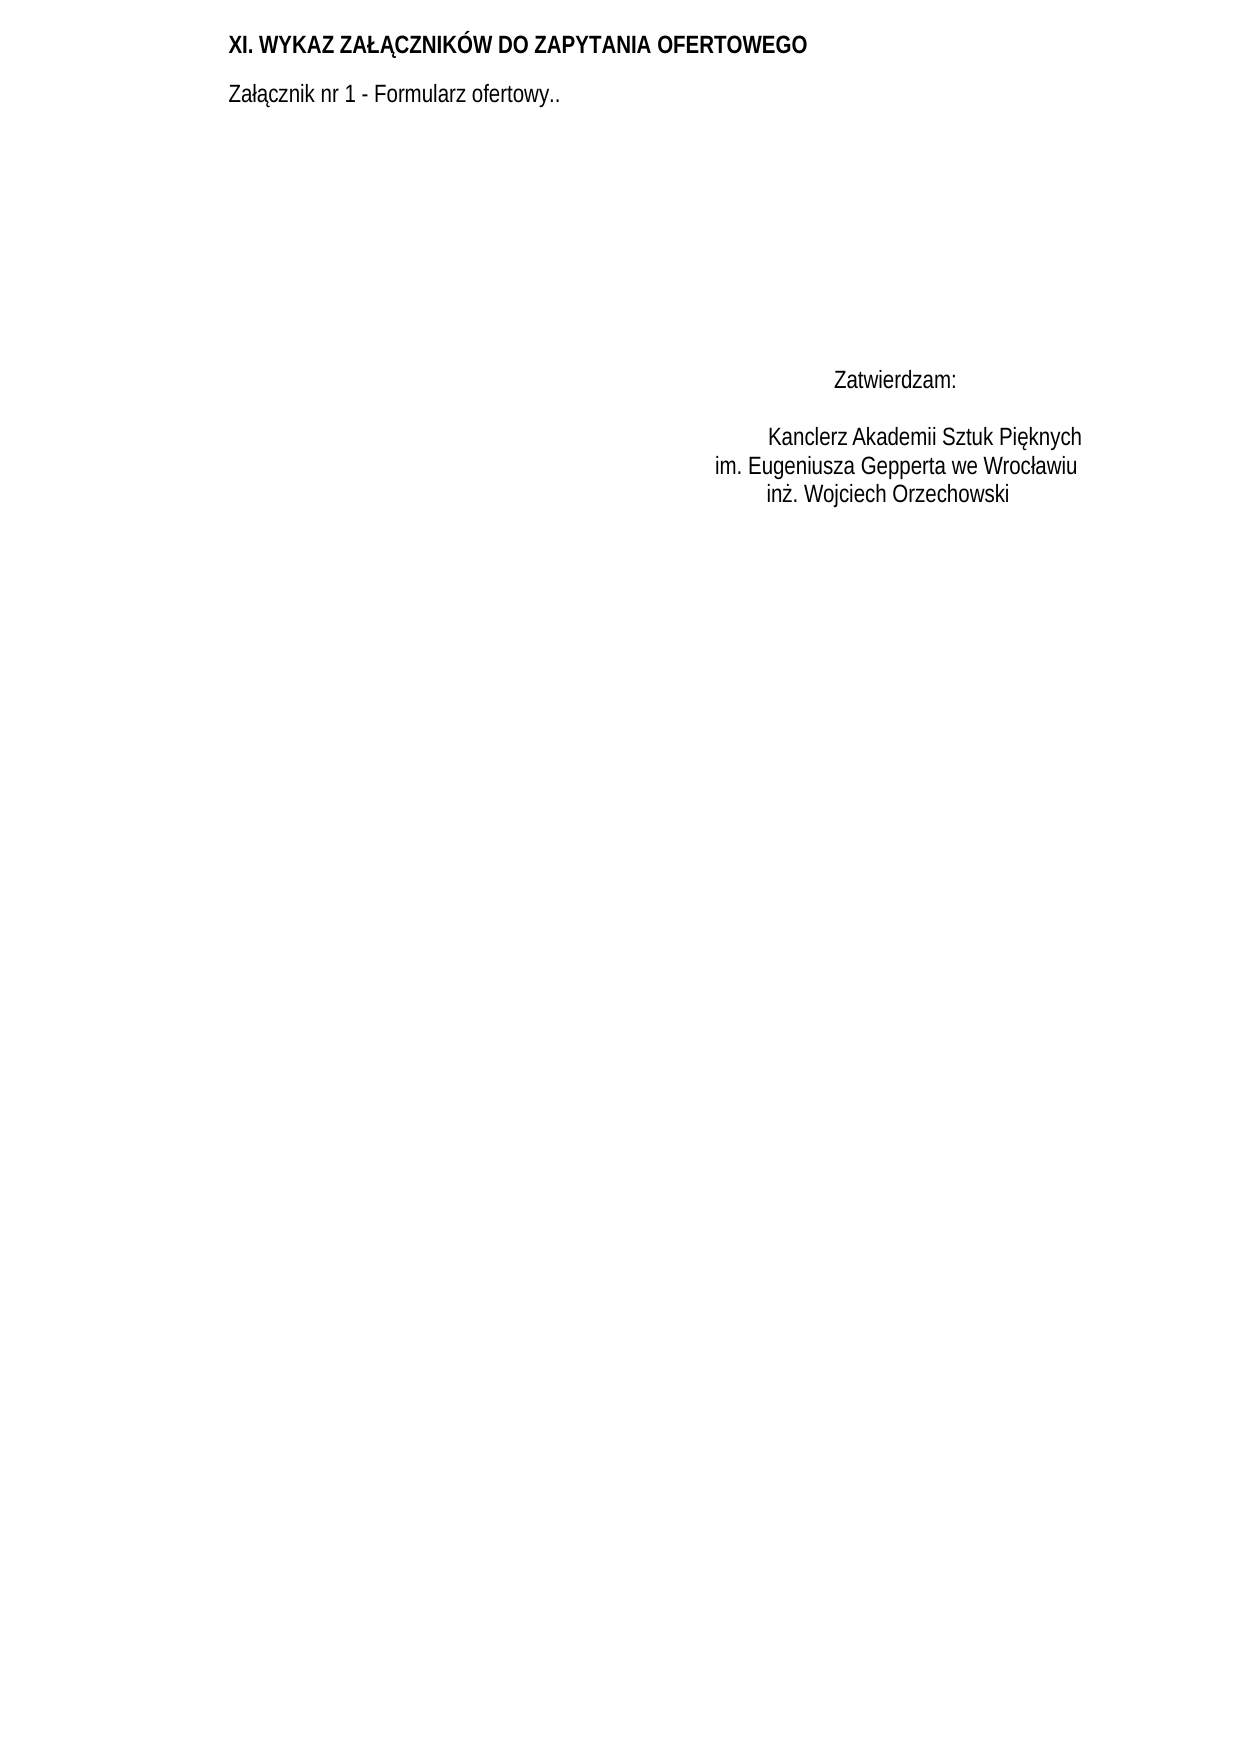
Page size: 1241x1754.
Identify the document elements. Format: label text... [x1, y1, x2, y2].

text Zatwierdzam: [723, 366, 1167, 394]
text inż. Wojciech Orzechowski [207, 479, 1167, 508]
text XI. WYKAZ ZAŁĄCZNIKÓW DO ZAPYTANIA OFERTOWEGO [228, 29, 1167, 58]
text Kanclerz Akademii Sztuk Pięknych [768, 394, 1167, 451]
text im. Eugeniusza Gepperta we Wrocławiu [207, 451, 1167, 479]
text Załącznik nr 1 - Formularz ofertowy.. [228, 79, 1167, 108]
